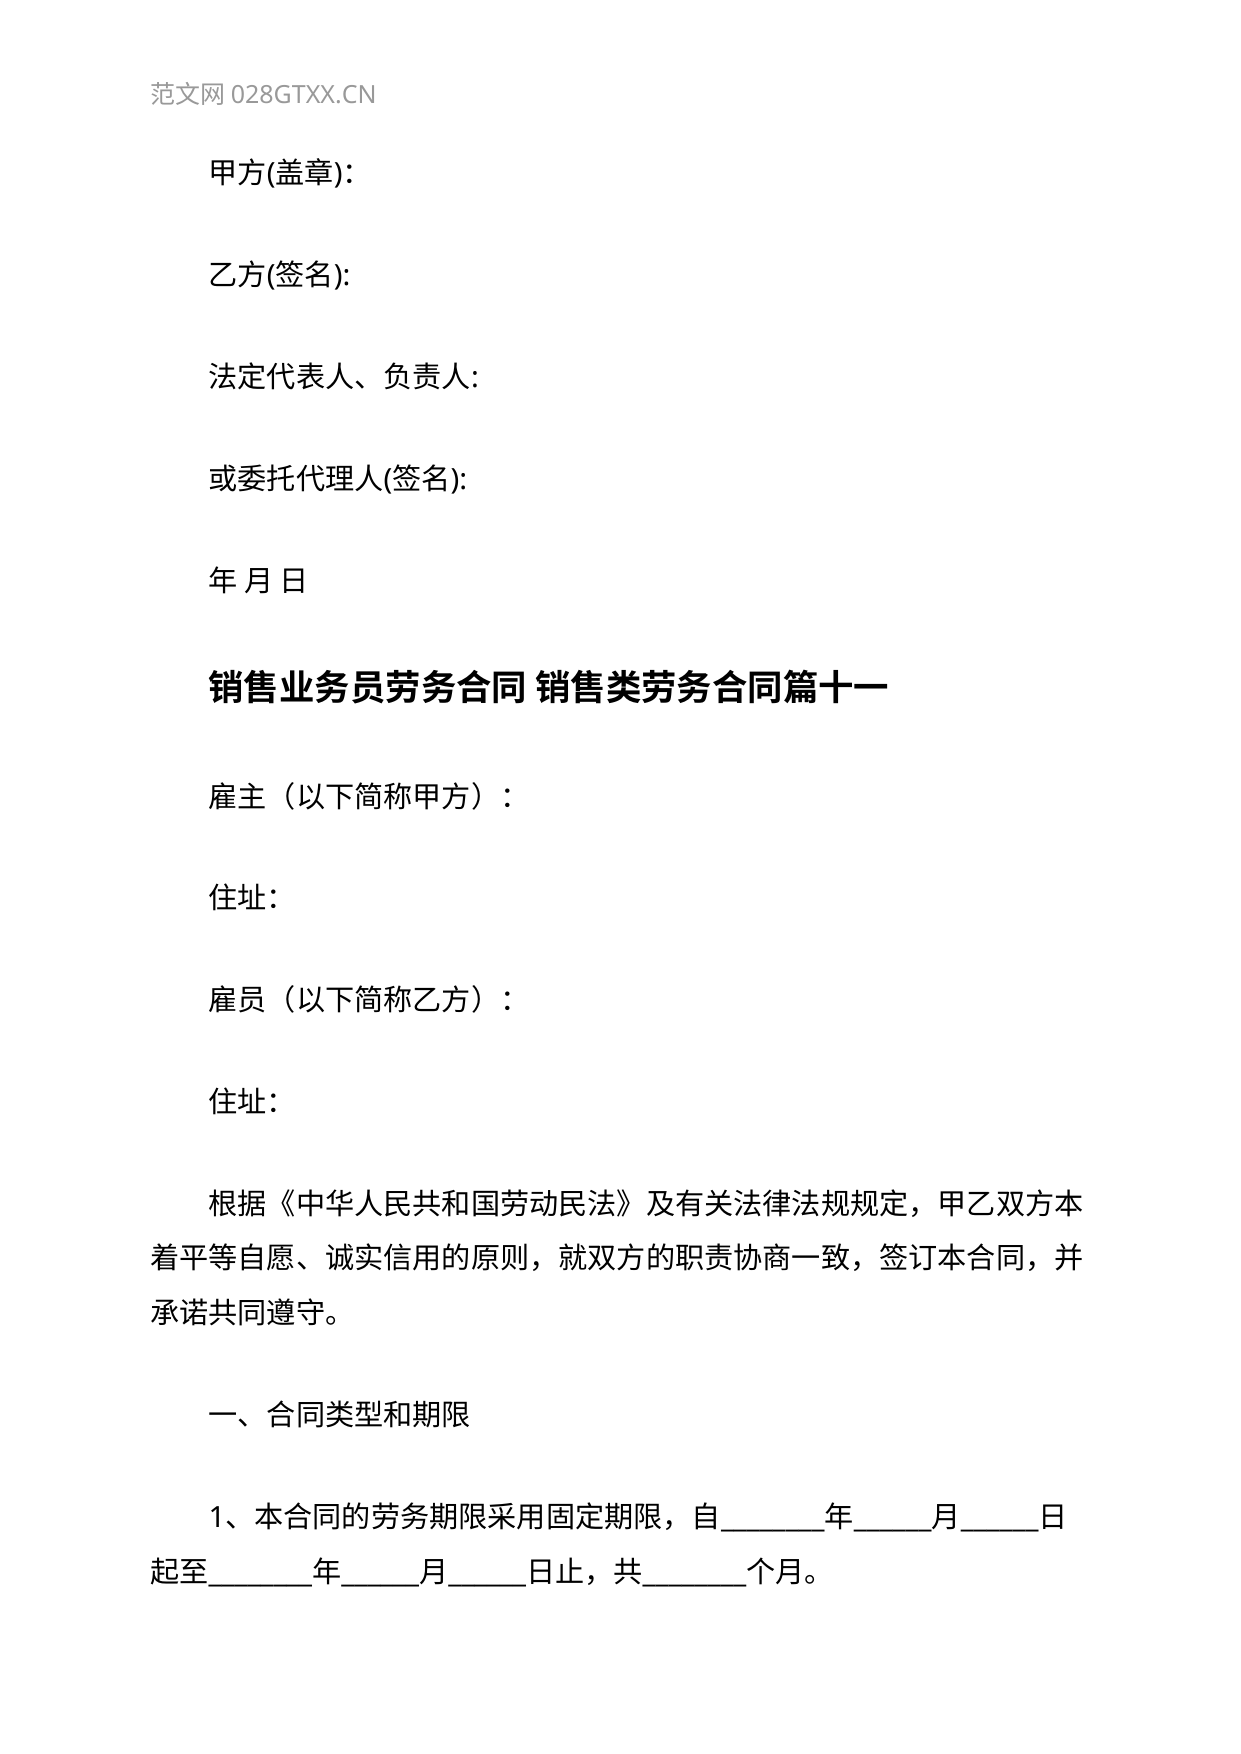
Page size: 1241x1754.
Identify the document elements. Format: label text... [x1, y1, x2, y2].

text 住址： [150, 1078, 1090, 1121]
text 年 月 日 [150, 558, 1090, 600]
text 法定代表人、负责人: [150, 354, 1090, 396]
text 甲方(盖章)： [150, 150, 1090, 192]
text 雇主（以下简称甲方）： [150, 773, 1090, 815]
text 销售业务员劳务合同 销售类劳务合同篇十一 [150, 660, 1090, 711]
text 雇员（以下简称乙方）： [150, 977, 1090, 1019]
text 乙方(签名): [150, 252, 1090, 294]
text 1、本合同的劳务期限采用固定期限，自________年______月______日起至________年______月______日止，共________个月。 [150, 1493, 1090, 1591]
text 一、合同类型和期限 [150, 1392, 1090, 1434]
text 或委托代理人(签名): [150, 456, 1090, 498]
text 住址： [150, 875, 1090, 917]
text 根据《中华人民共和国劳动民法》及有关法律法规规定，甲乙双方本着平等自愿、诚实信用的原则，就双方的职责协商一致，签订本合同，并承诺共同遵守。 [150, 1180, 1090, 1332]
